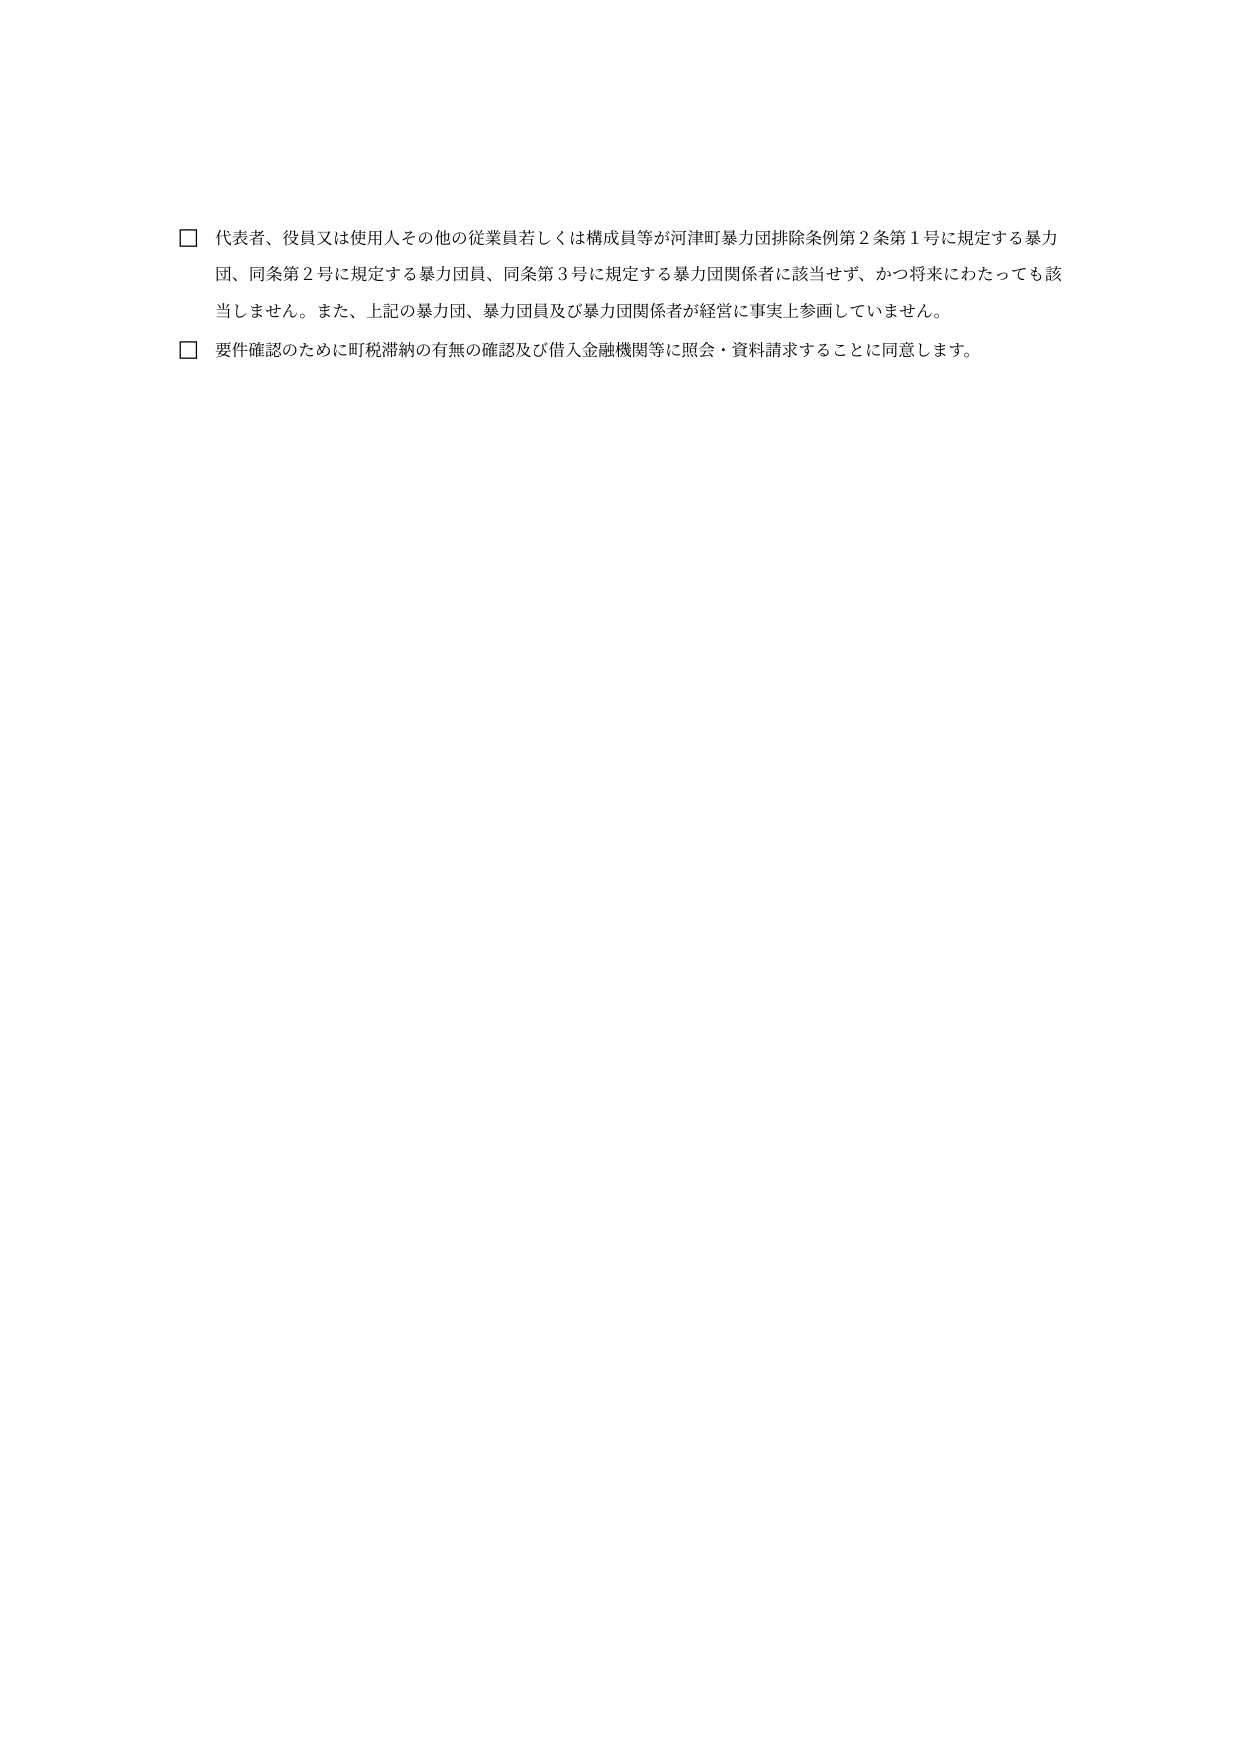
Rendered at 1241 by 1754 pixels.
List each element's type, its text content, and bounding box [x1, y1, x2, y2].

list 代表者、役員又は使用人その他の従業員若しくは構成員等が河津町暴力団排除条例第２条第１号に規定する暴力団、同条第２号に規定する暴力団員、同条第３号に規定する暴力団関係者に該当せず、かつ将来にわたっても該当しません。また、上記の暴力団、暴力団員及び暴力団関係者が経営に事実上参画していません。 [177, 217, 1063, 329]
list 要件確認のために町税滞納の有無の確認及び借入金融機関等に照会・資料請求することに同意します。 [177, 329, 1063, 367]
